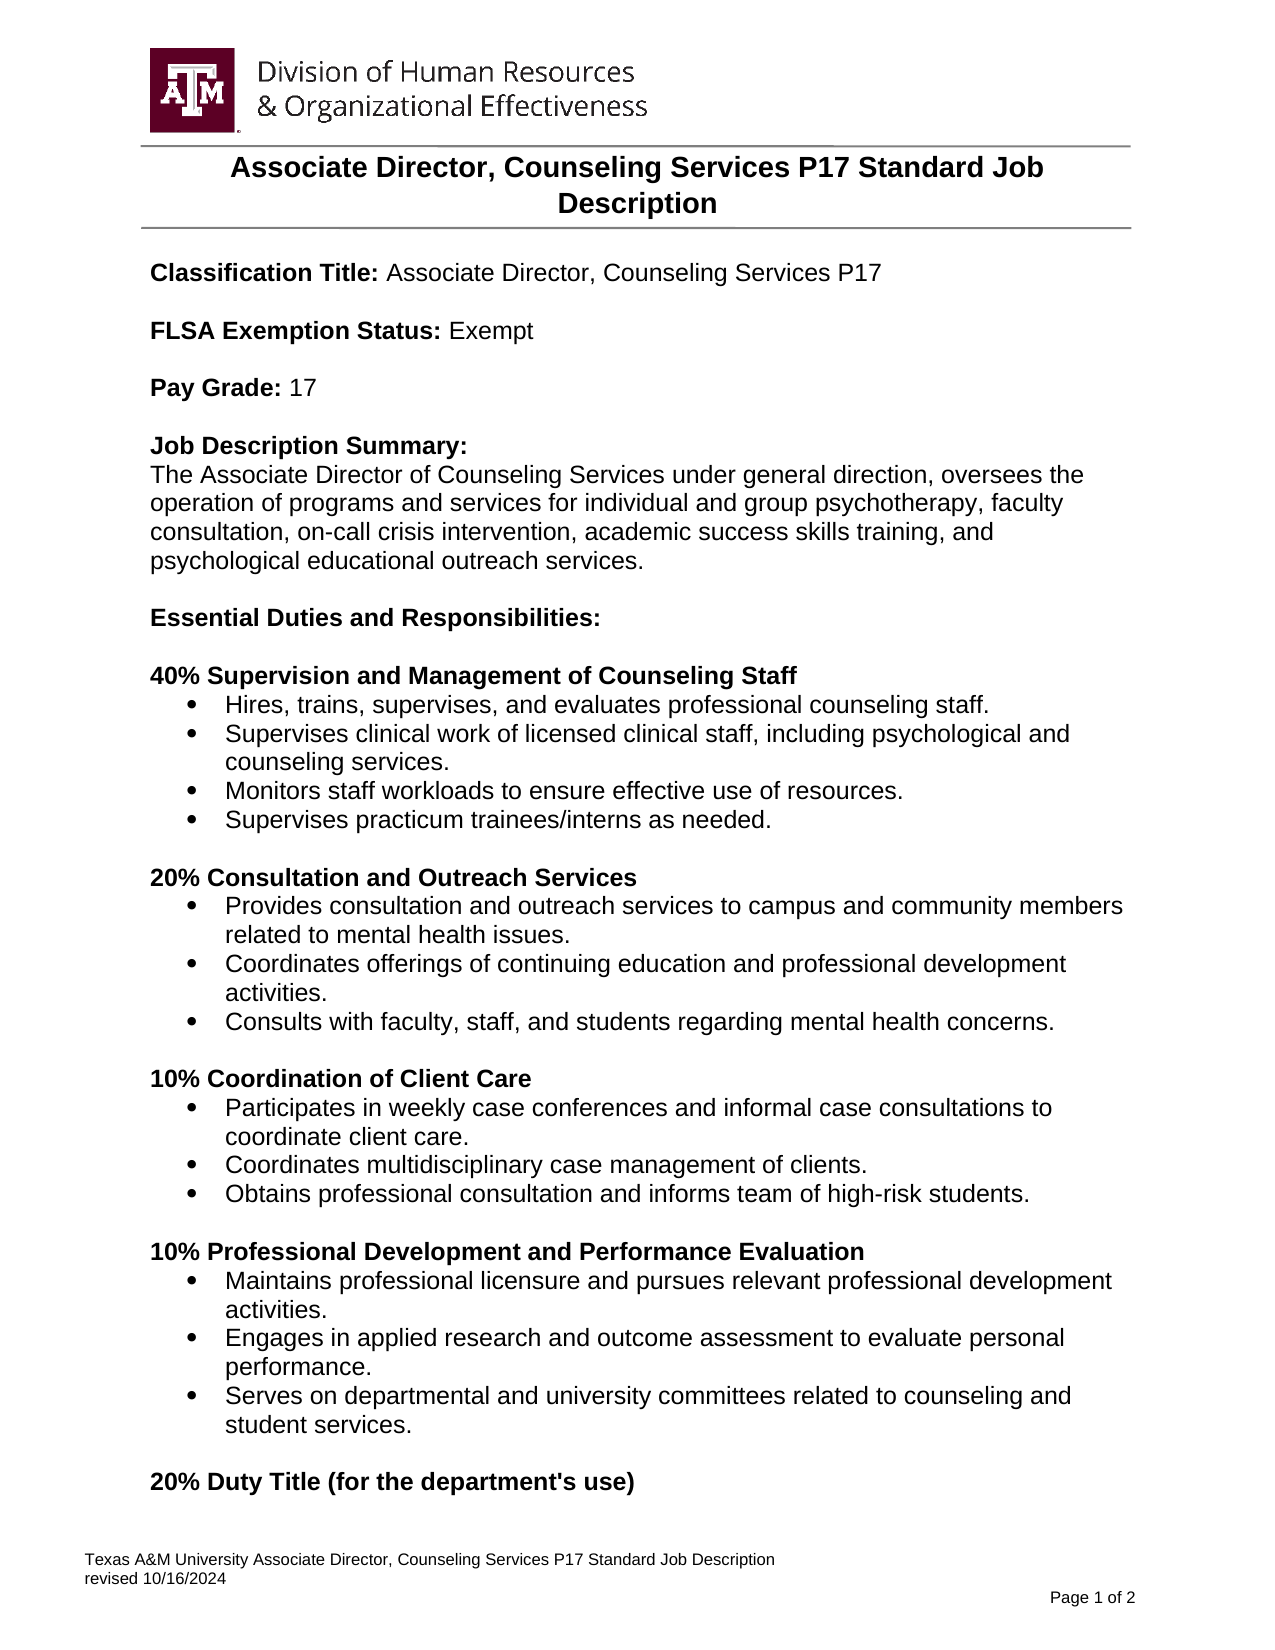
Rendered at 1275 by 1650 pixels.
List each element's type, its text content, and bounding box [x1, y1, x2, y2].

list Provides consultation and outreach services to campus and community members related to mental health issues. [187, 891, 1125, 949]
list Maintains professional licensure and pursues relevant professional development activities. [187, 1266, 1125, 1323]
list Consults with faculty, staff, and students regarding mental health concerns. [187, 1007, 1125, 1035]
text FLSA Exemption Status: Exempt [150, 316, 1125, 345]
list Coordinates offerings of continuing education and professional development activities. [187, 949, 1125, 1007]
text Associate Director, Counseling Services P17 Standard Job Description [150, 150, 1125, 220]
text Classification Title: Associate Director, Counseling Services P17 [150, 258, 1125, 287]
text 20% Duty Title (for the department's use) [150, 1467, 1125, 1496]
list Engages in applied research and outcome assessment to evaluate personal performance. [187, 1323, 1125, 1381]
list Coordinates multidisciplinary case management of clients. [187, 1151, 1125, 1179]
list Monitors staff workloads to ensure effective use of resources. [187, 776, 1125, 805]
text 10% Professional Development and Performance Evaluation [150, 1237, 1125, 1266]
list Hires, trains, supervises, and evaluates professional counseling staff. [187, 690, 1125, 718]
list Participates in weekly case conferences and informal case consultations to coordinate client care. [187, 1093, 1125, 1151]
text 20% Consultation and Outreach Services [150, 863, 1125, 891]
text 10% Coordination of Client Care [150, 1064, 1125, 1093]
text Essential Duties and Responsibilities: [150, 603, 1125, 632]
list Supervises clinical work of licensed clinical staff, including psychological and counseling services. [187, 718, 1125, 776]
list Serves on departmental and university committees related to counseling and student services. [187, 1381, 1125, 1438]
list Supervises practicum trainees/interns as needed. [187, 805, 1125, 834]
text Job Description Summary: [150, 431, 1125, 460]
picture [150, 47, 675, 133]
text The Associate Director of Counseling Services under general direction, oversees the operation of programs and services for individual and group psychotherapy, faculty consultation, on-call crisis intervention, academic success skills training, and psychological educational outreach services. [150, 460, 1125, 575]
text Pay Grade: 17 [150, 373, 1125, 402]
text 40% Supervision and Management of Counseling Staff [150, 661, 1125, 690]
list Obtains professional consultation and informs team of high-risk students. [187, 1179, 1125, 1208]
